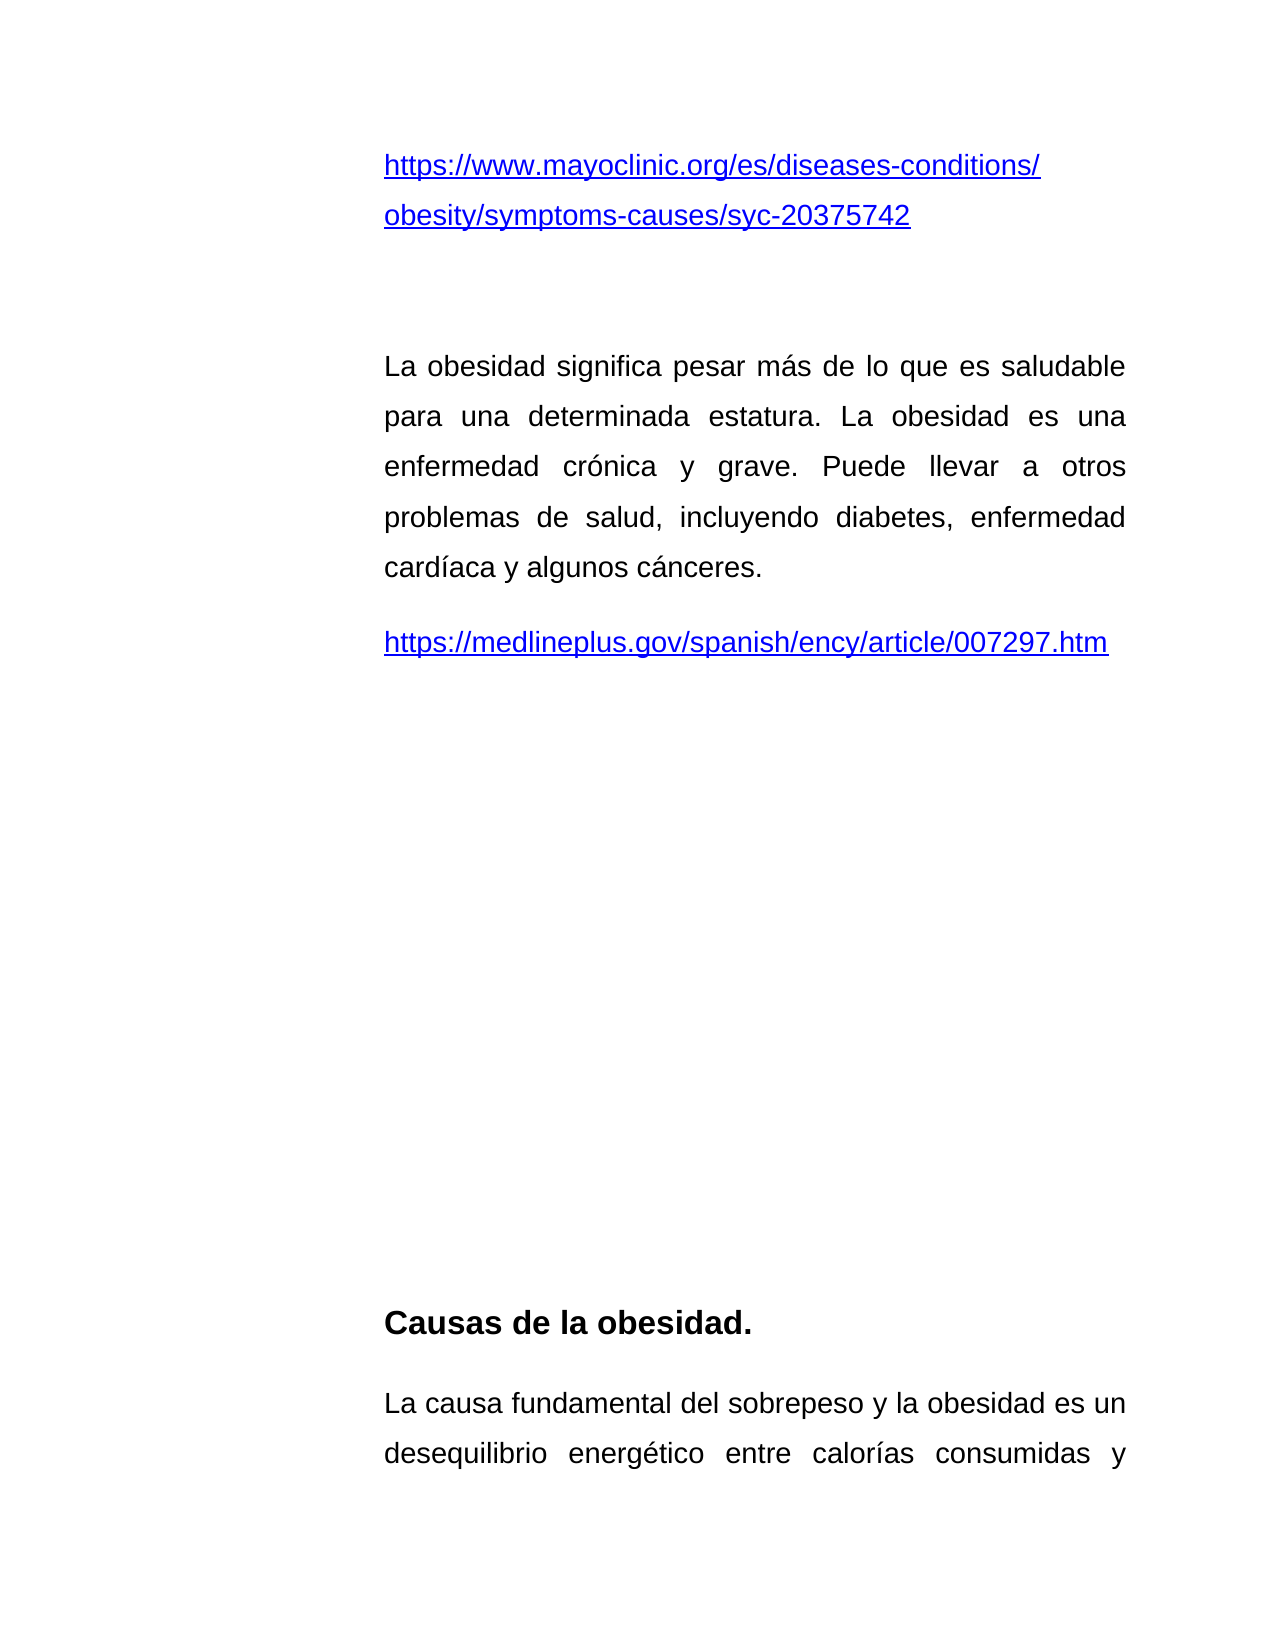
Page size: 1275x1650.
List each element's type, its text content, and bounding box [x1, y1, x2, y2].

text https://medlineplus.gov/spanish/ency/article/007297.htm [384, 625, 1127, 659]
text La obesidad significa pesar más de lo que es saludable para una determinada estatura. La obesidad es una enfermedad crónica y grave. Puede llevar a otros problemas de salud, incluyendo diabetes, enfermedad cardíaca y algunos cánceres. [384, 349, 1127, 583]
text Causas de la obesidad. [384, 1303, 1127, 1341]
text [384, 1386, 1127, 1469]
text https://www.mayoclinic.org/es/diseases-conditions/obesity/symptoms-causes/syc-20375742 [384, 148, 1127, 232]
